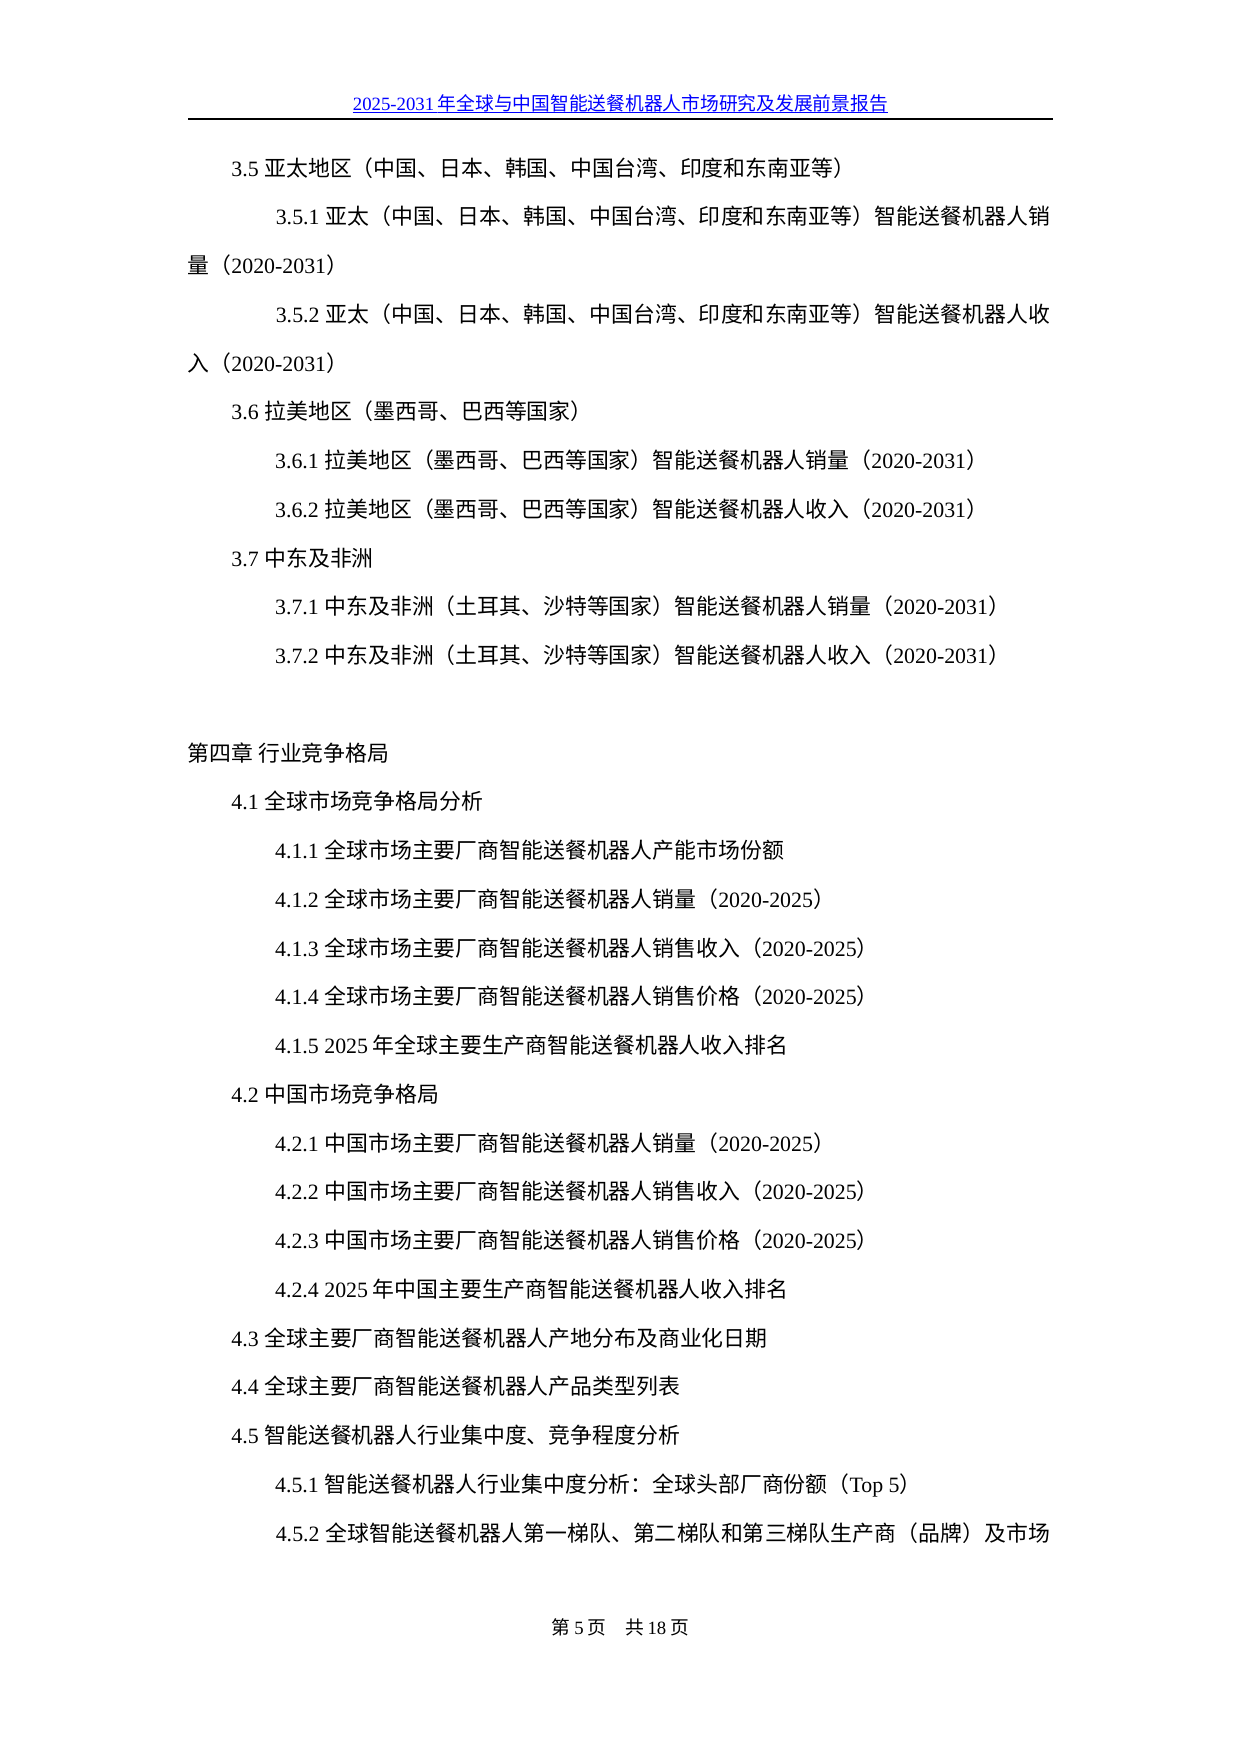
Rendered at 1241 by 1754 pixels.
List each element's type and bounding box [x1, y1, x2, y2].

text [187, 150, 1053, 1548]
